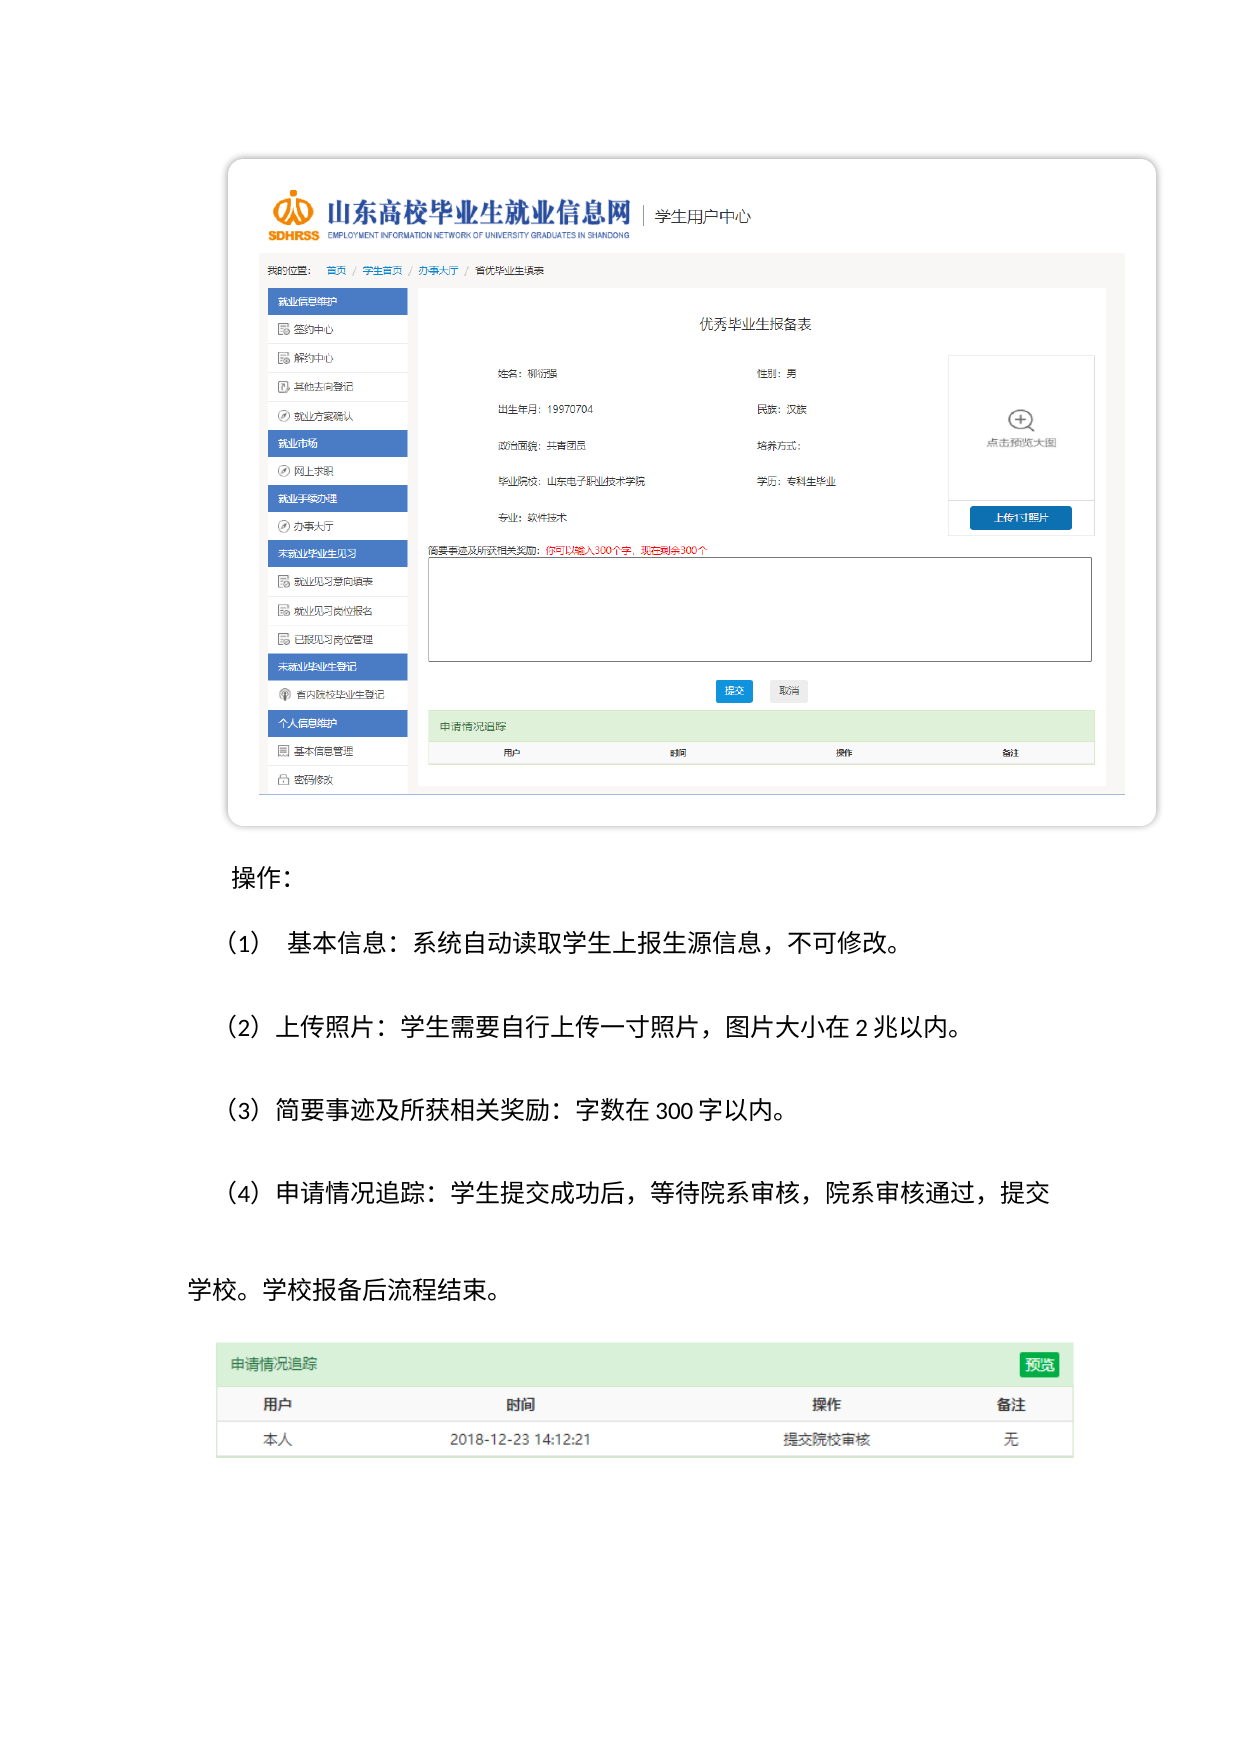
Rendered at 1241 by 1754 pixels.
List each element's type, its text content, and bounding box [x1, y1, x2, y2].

text （3）简要事迹及所获相关奖励：字数在300字以内。 [212, 1076, 1053, 1141]
list 基本信息：系统自动读取学生上报生源信息，不可修改。 [212, 909, 1053, 974]
text 操作： [187, 844, 1053, 909]
picture [209, 1339, 1075, 1458]
picture [259, 190, 1125, 795]
text （2）上传照片：学生需要自行上传一寸照片，图片大小在2兆以内。 [212, 993, 1053, 1058]
list （4）申请情况追踪：学生提交成功后，等待院系审核，院系审核通过，提交学校。学校报备后流程结束。 [187, 1159, 1053, 1321]
